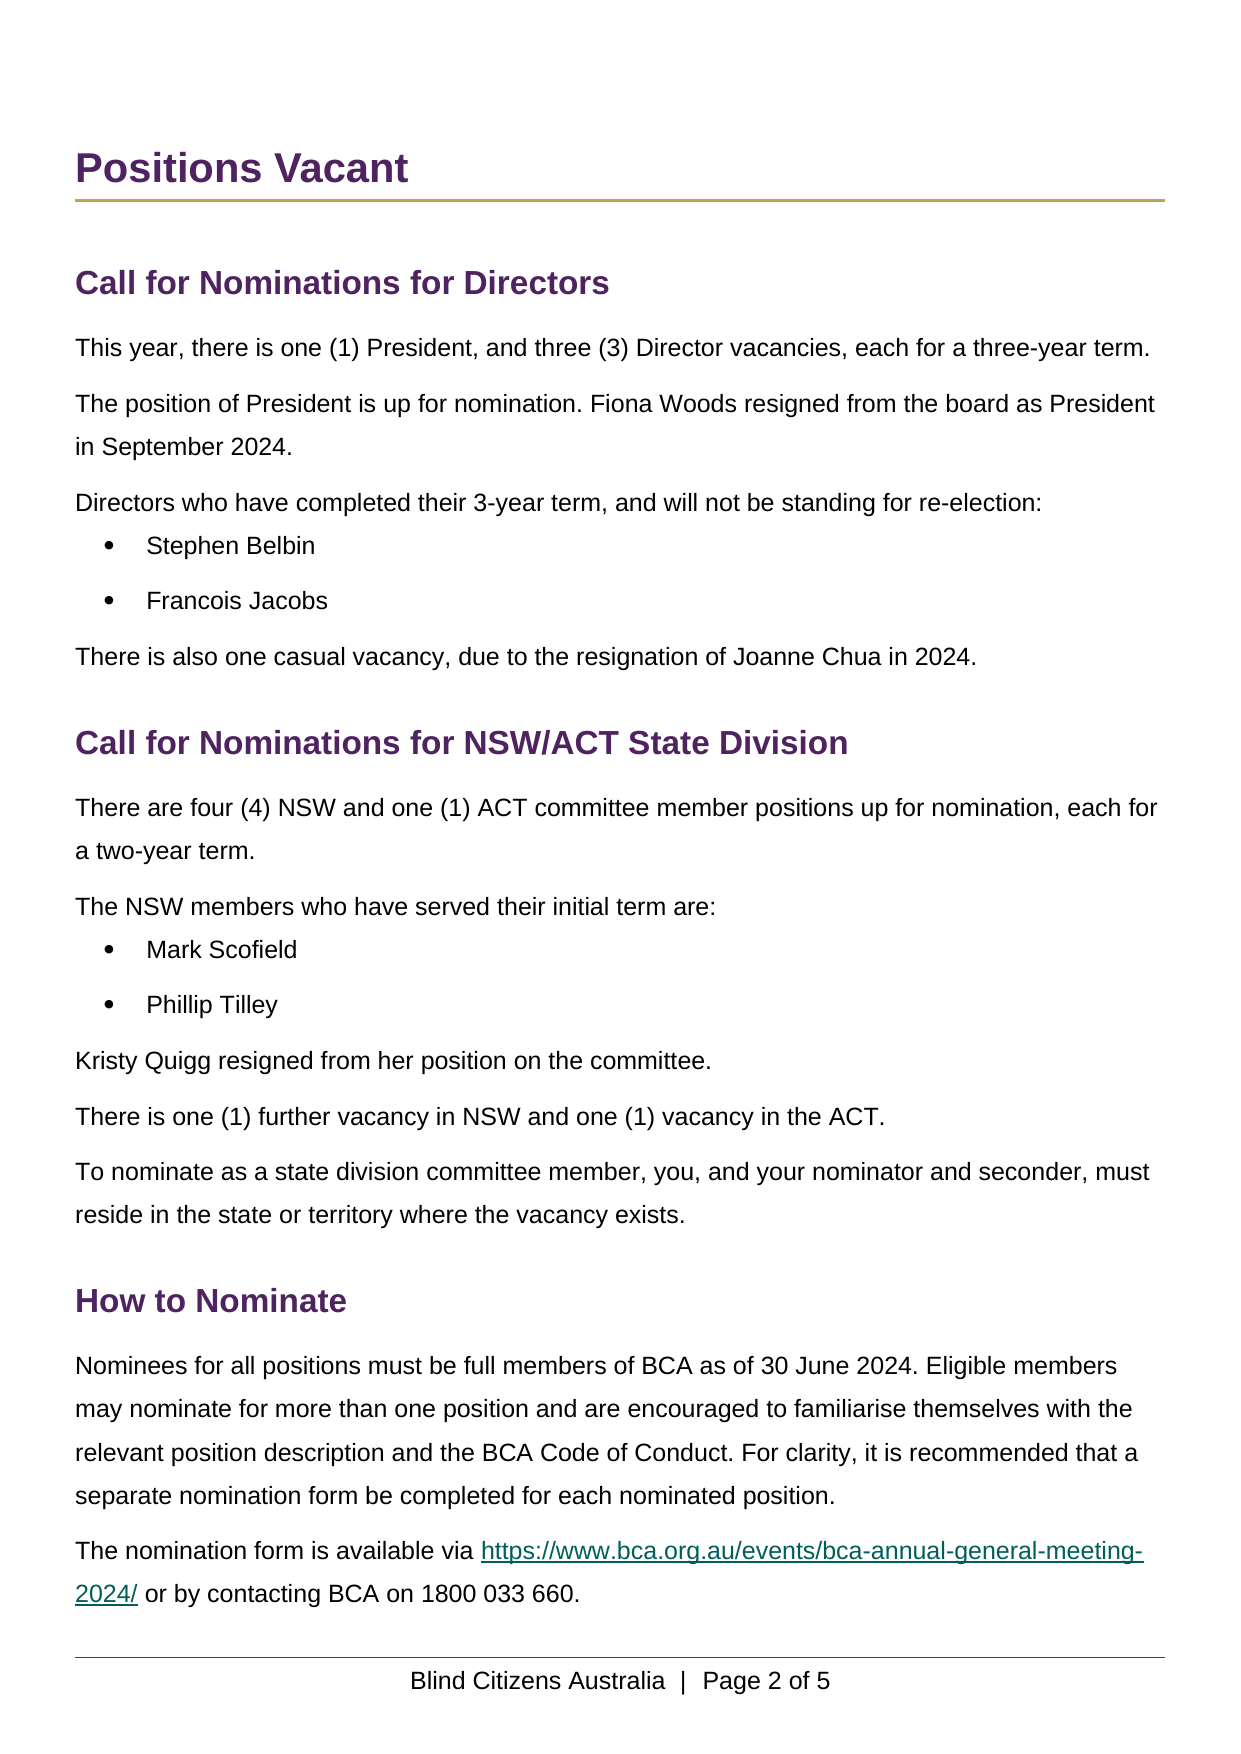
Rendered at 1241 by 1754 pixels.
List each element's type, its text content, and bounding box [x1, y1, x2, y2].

text Nominees for all positions must be full members of BCA as of 30 June 2024. Eligible members may nominate for more than one position and are encouraged to familiarise themselves with the relevant position description and the BCA Code of Conduct. For clarity, it is recommended that a separate nomination form be completed for each nominated position. [75, 1351, 1165, 1509]
text Directors who have completed their 3-year term, and will not be standing for re-election: [75, 487, 1165, 516]
list There is also one casual vacancy, due to the resignation of Joanne Chua in 2024. [75, 642, 1165, 671]
text The nomination form is available via https://www.bca.org.au/events/bca-annual-general-meeting-2024/ or by contacting BCA on 1800 033 660. [75, 1536, 1165, 1608]
subtitle Positions Vacant [75, 143, 1165, 199]
text This year, there is one (1) President, and three (3) Director vacancies, each for a three-year term. [75, 333, 1165, 362]
list There is one (1) further vacancy in NSW and one (1) vacancy in the ACT. [75, 1102, 1165, 1131]
text The position of President is up for nomination. Fiona Woods resigned from the board as President in September 2024. [75, 389, 1165, 461]
text The NSW members who have served their initial term are: [75, 892, 1165, 920]
list Francois Jacobs [104, 586, 1165, 615]
text To nominate as a state division committee member, you, and your nominator and seconder, must reside in the state or territory where the vacancy exists. [75, 1157, 1165, 1229]
subtitle Call for Nominations for NSW/ACT State Division [75, 723, 1165, 761]
list Stephen Belbin [104, 531, 1165, 559]
subtitle How to Nominate [75, 1281, 1165, 1319]
text There are four (4) NSW and one (1) ACT committee member positions up for nomination, each for a two-year term. [75, 793, 1165, 865]
list Kristy Quigg resigned from her position on the committee. [75, 1046, 1165, 1075]
list Mark Scofield [104, 935, 1165, 963]
list Phillip Tilley [104, 990, 1165, 1019]
subtitle Call for Nominations for Directors [75, 263, 1165, 301]
